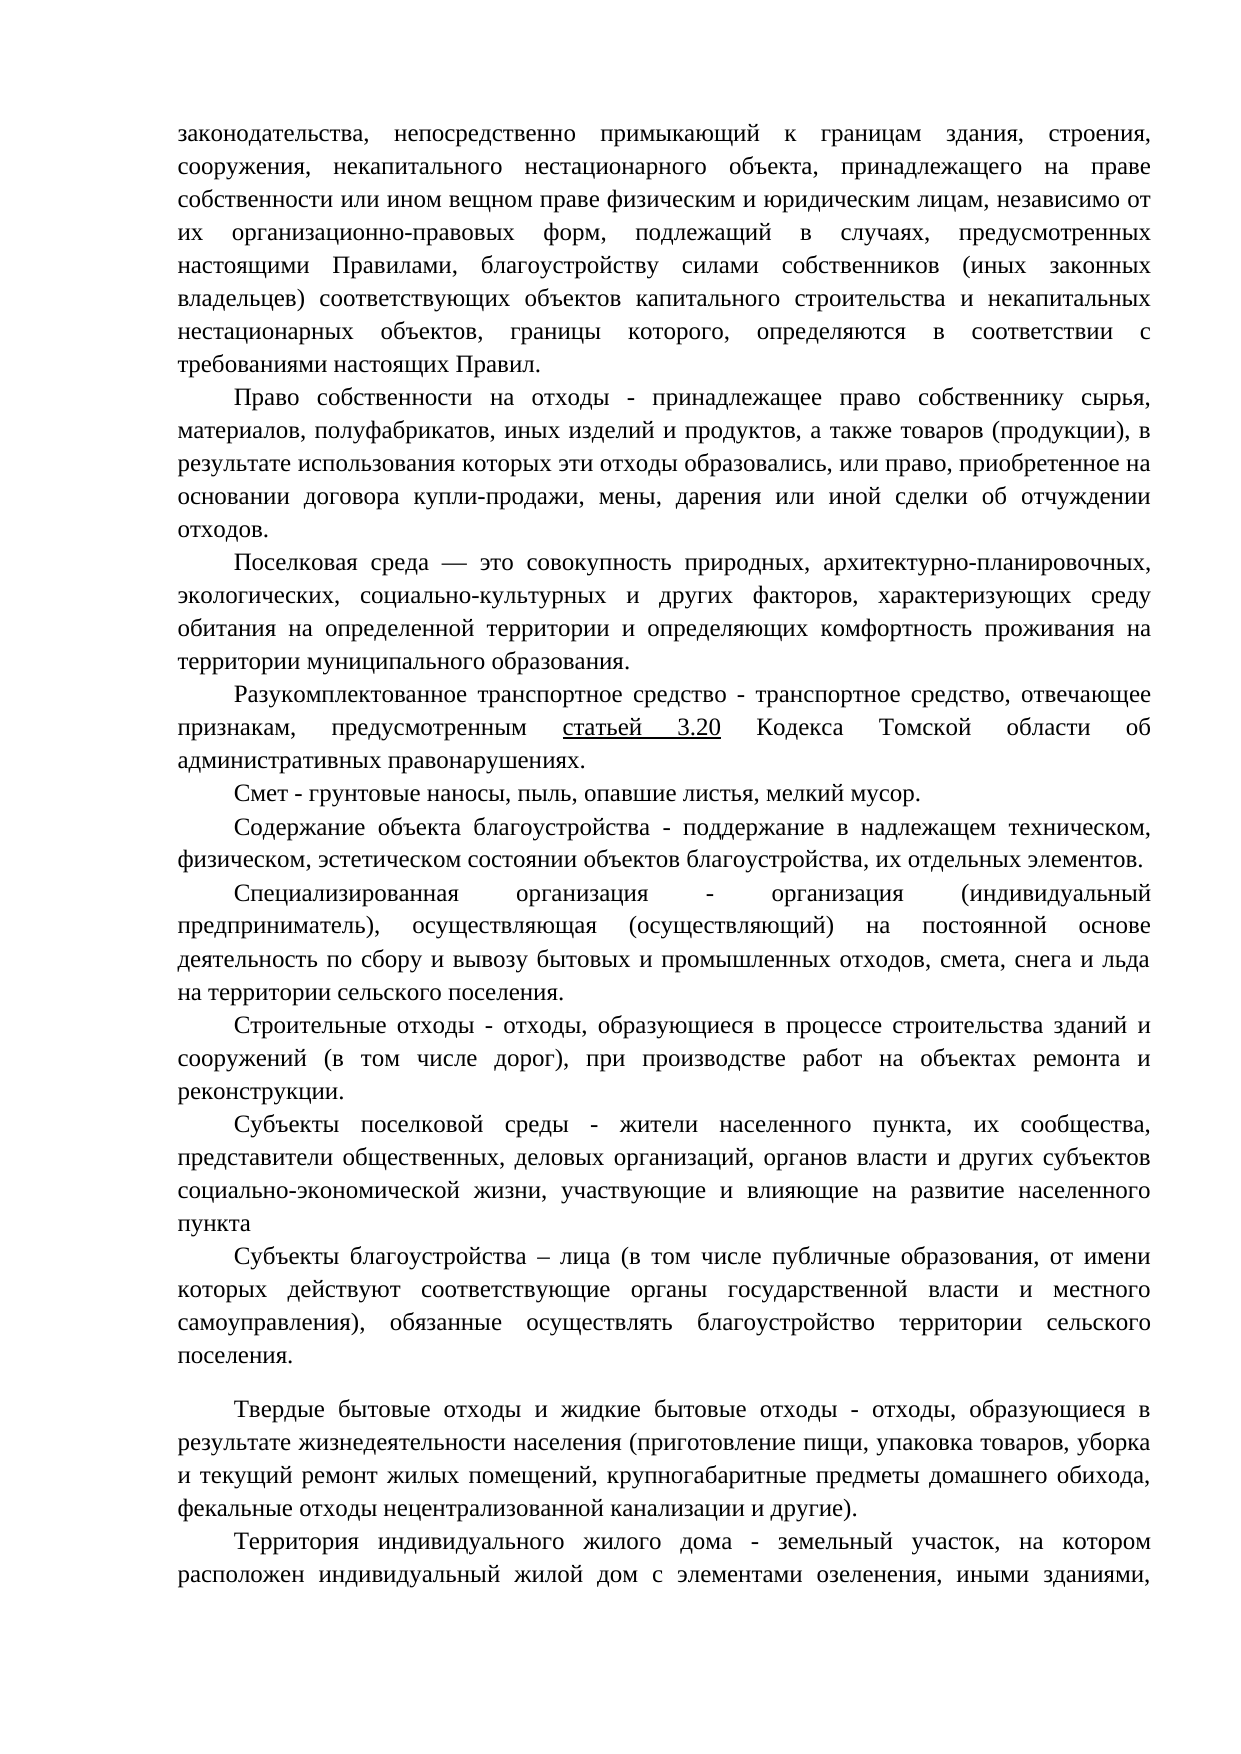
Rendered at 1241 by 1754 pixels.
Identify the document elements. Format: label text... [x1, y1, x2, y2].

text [177, 1526, 1152, 1588]
text Твердые бытовые отходы и жидкие бытовые отходы - отходы, образующиеся в результате жизнедеятельности населения (приготовление пищи, упаковка товаров, уборка и текущий ремонт жилых помещений, крупногабаритные предметы домашнего обихода, фекальные отходы нецентрализованной канализации и другие). [177, 1394, 1152, 1522]
text Содержание объекта благоустройства - поддержание в надлежащем техническом, физическом, эстетическом состоянии объектов благоустройства, их отдельных элементов. [177, 812, 1152, 873]
text Строительные отходы - отходы, образующиеся в процессе строительства зданий и сооружений (в том числе дорог), при производстве работ на объектах ремонта и реконструкции. [177, 1010, 1152, 1104]
text Право собственности на отходы - принадлежащее право собственнику сырья, материалов, полуфабрикатов, иных изделий и продуктов, а также товаров (продукции), в результате использования которых эти отходы образовались, или право, приобретенное на основании договора купли-продажи, мены, дарения или иной сделки об отчуждении отходов. [177, 382, 1152, 543]
text Разукомплектованное транспортное средство - транспортное средство, отвечающее признакам, предусмотренным статьей 3.20 Кодекса Томской области об административных правонарушениях. [177, 679, 1152, 774]
text Поселковая среда — это совокупность природных, архитектурно-планировочных, экологических, социально-культурных и других факторов, характеризующих среду обитания на определенной территории и определяющих комфортность проживания на территории муниципального образования. [177, 547, 1152, 675]
text Смет - грунтовые наносы, пыль, опавшие листья, мелкий мусор. [177, 778, 1152, 807]
text Субъекты благоустройства – лица (в том числе публичные образования, от имени которых действуют соответствующие органы государственной власти и местного самоуправления), обязанные осуществлять благоустройство территории сельского поселения. [177, 1241, 1152, 1369]
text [177, 118, 1152, 378]
text Субъекты поселковой среды - жители населенного пункта, их сообщества, представители общественных, деловых организаций, органов власти и других субъектов социально-экономической жизни, участвующие и влияющие на развитие населенного пункта [177, 1109, 1152, 1237]
text Специализированная организация - организация (индивидуальный предприниматель), осуществляющая (осуществляющий) на постоянной основе деятельность по сбору и вывозу бытовых и промышленных отходов, смета, снега и льда на территории сельского поселения. [177, 878, 1152, 1005]
